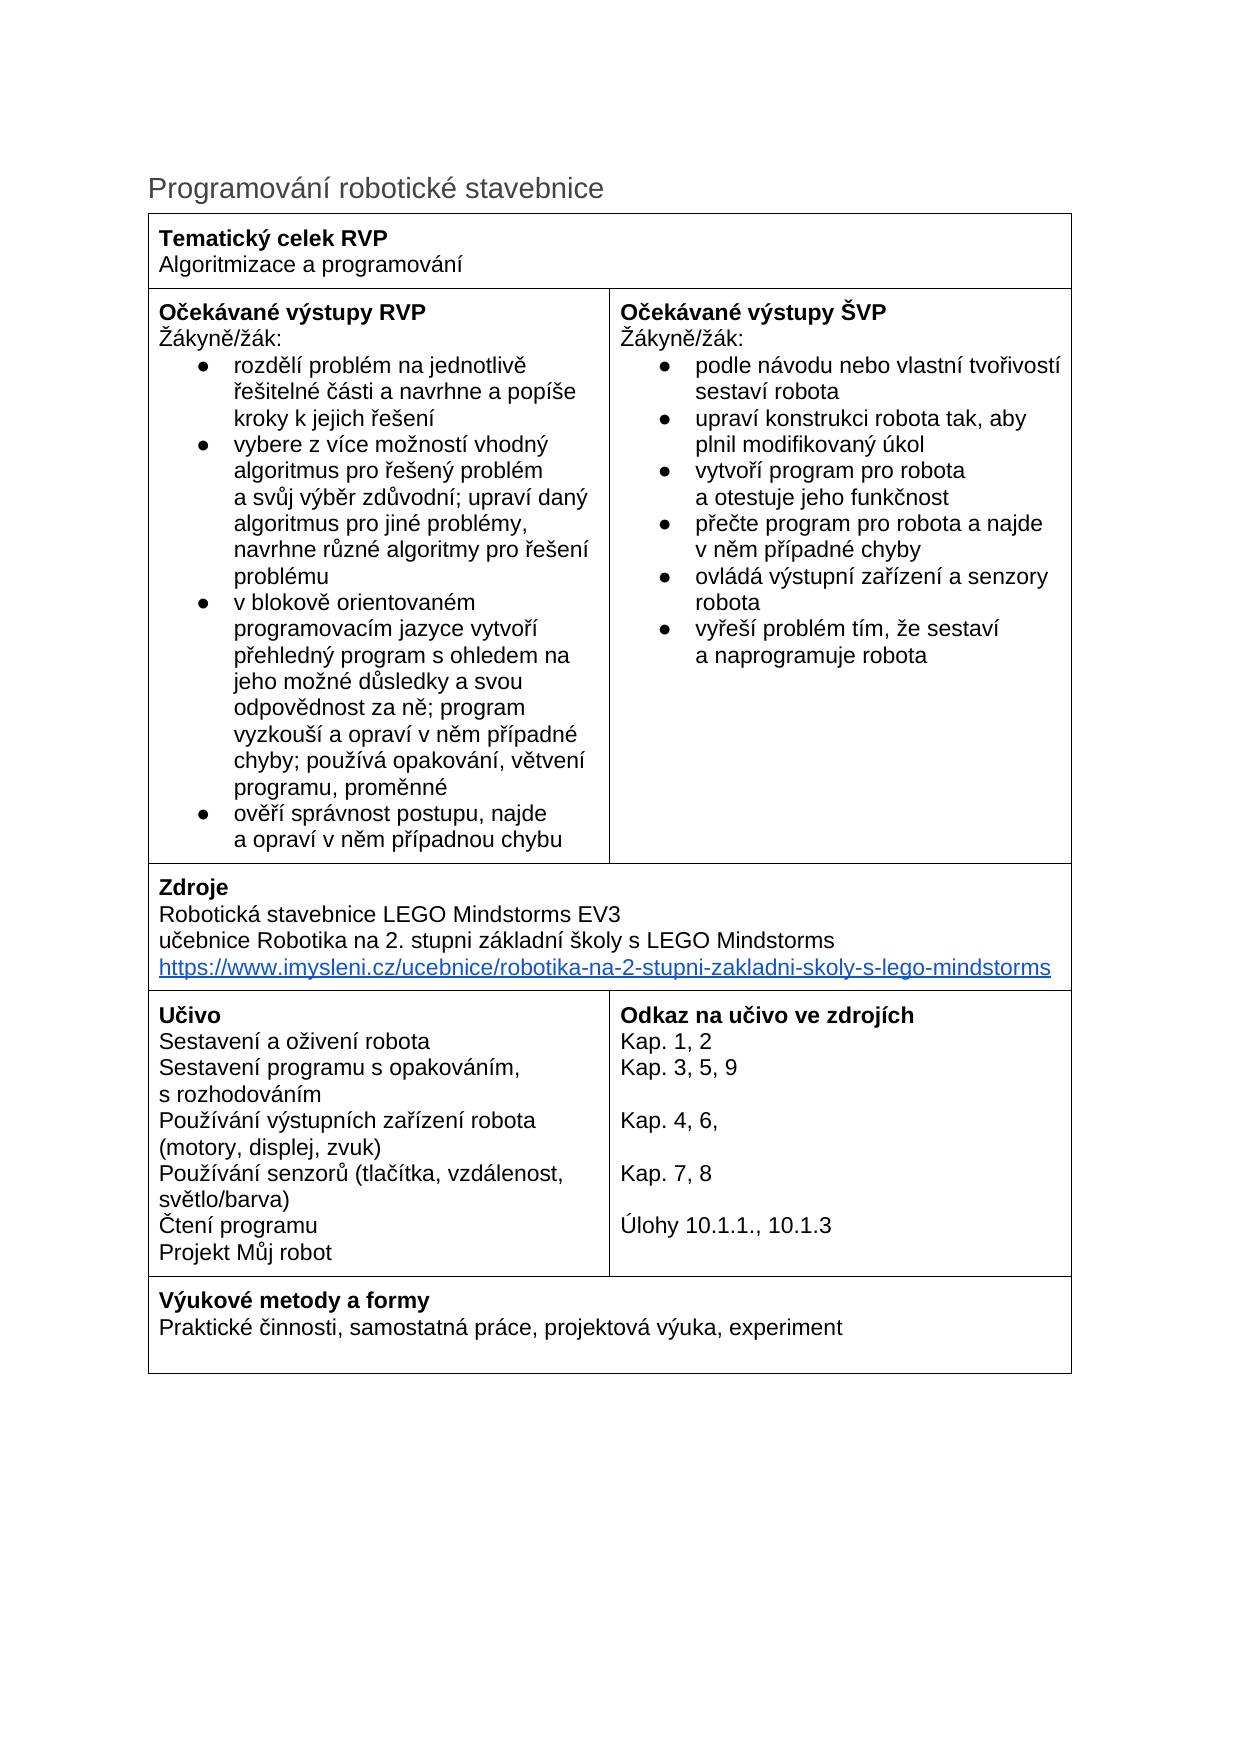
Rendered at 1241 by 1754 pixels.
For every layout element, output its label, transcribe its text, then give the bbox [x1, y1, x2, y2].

table_cell Očekávané výstupy ŠVP Žákyně/žák: podle návodu nebo vlastní tvořivostí sestaví robota upraví konstrukci robota tak, aby plnil modifikovaný úkol vytvoří program pro robota a otestuje jeho funkčnost přečte program pro robota a najde v něm případné chyby ovládá výstupní zařízení a senzory robota vyřeší problém tím, že sestaví a naprogramuje robota [610, 289, 1071, 863]
table_cell Odkaz na učivo ve zdrojích Kap. 1, 2 Kap. 3, 5, 9 Kap. 4, 6, Kap. 7, 8 Úlohy 10.1.1., 10.1.3 [610, 991, 1071, 1276]
table_cell Učivo Sestavení a oživení robota Sestavení programu s opakováním, s rozhodováním Používání výstupních zařízení robota (motory, displej, zvuk) Používání senzorů (tlačítka, vzdálenost, světlo/barva) Čtení programu Projekt Můj robot [149, 991, 609, 1276]
table_cell Očekávané výstupy RVP Žákyně/žák: rozdělí problém na jednotlivě řešitelné části a navrhne a popíše kroky k jejich řešení vybere z více možností vhodný algoritmus pro řešený problém a svůj výběr zdůvodní; upraví daný algoritmus pro jiné problémy, navrhne různé algoritmy pro řešení problému v blokově orientovaném programovacím jazyce vytvoří přehledný program s ohledem na jeho možné důsledky a svou odpovědnost za ně; program vyzkouší a opraví v něm případné chyby; používá opakování, větvení programu, proměnné ověří správnost postupu, najde a opraví v něm případnou chybu [149, 289, 609, 863]
table_cell Výukové metody a formy Praktické činnosti, samostatná práce, projektová výuka, experiment [149, 1277, 1071, 1372]
table_header Tematický celek RVP Algoritmizace a programování [149, 214, 1071, 288]
table_cell Zdroje Robotická stavebnice LEGO Mindstorms EV3 učebnice Robotika na 2. stupni základní školy s LEGO Mindstorms https://www.imysleni.cz/ucebnice/robotika-na-2-stupni-zakladni-skoly-s-lego-mindstorms [149, 864, 1071, 990]
subtitle Programování robotické stavebnice [148, 171, 1093, 205]
